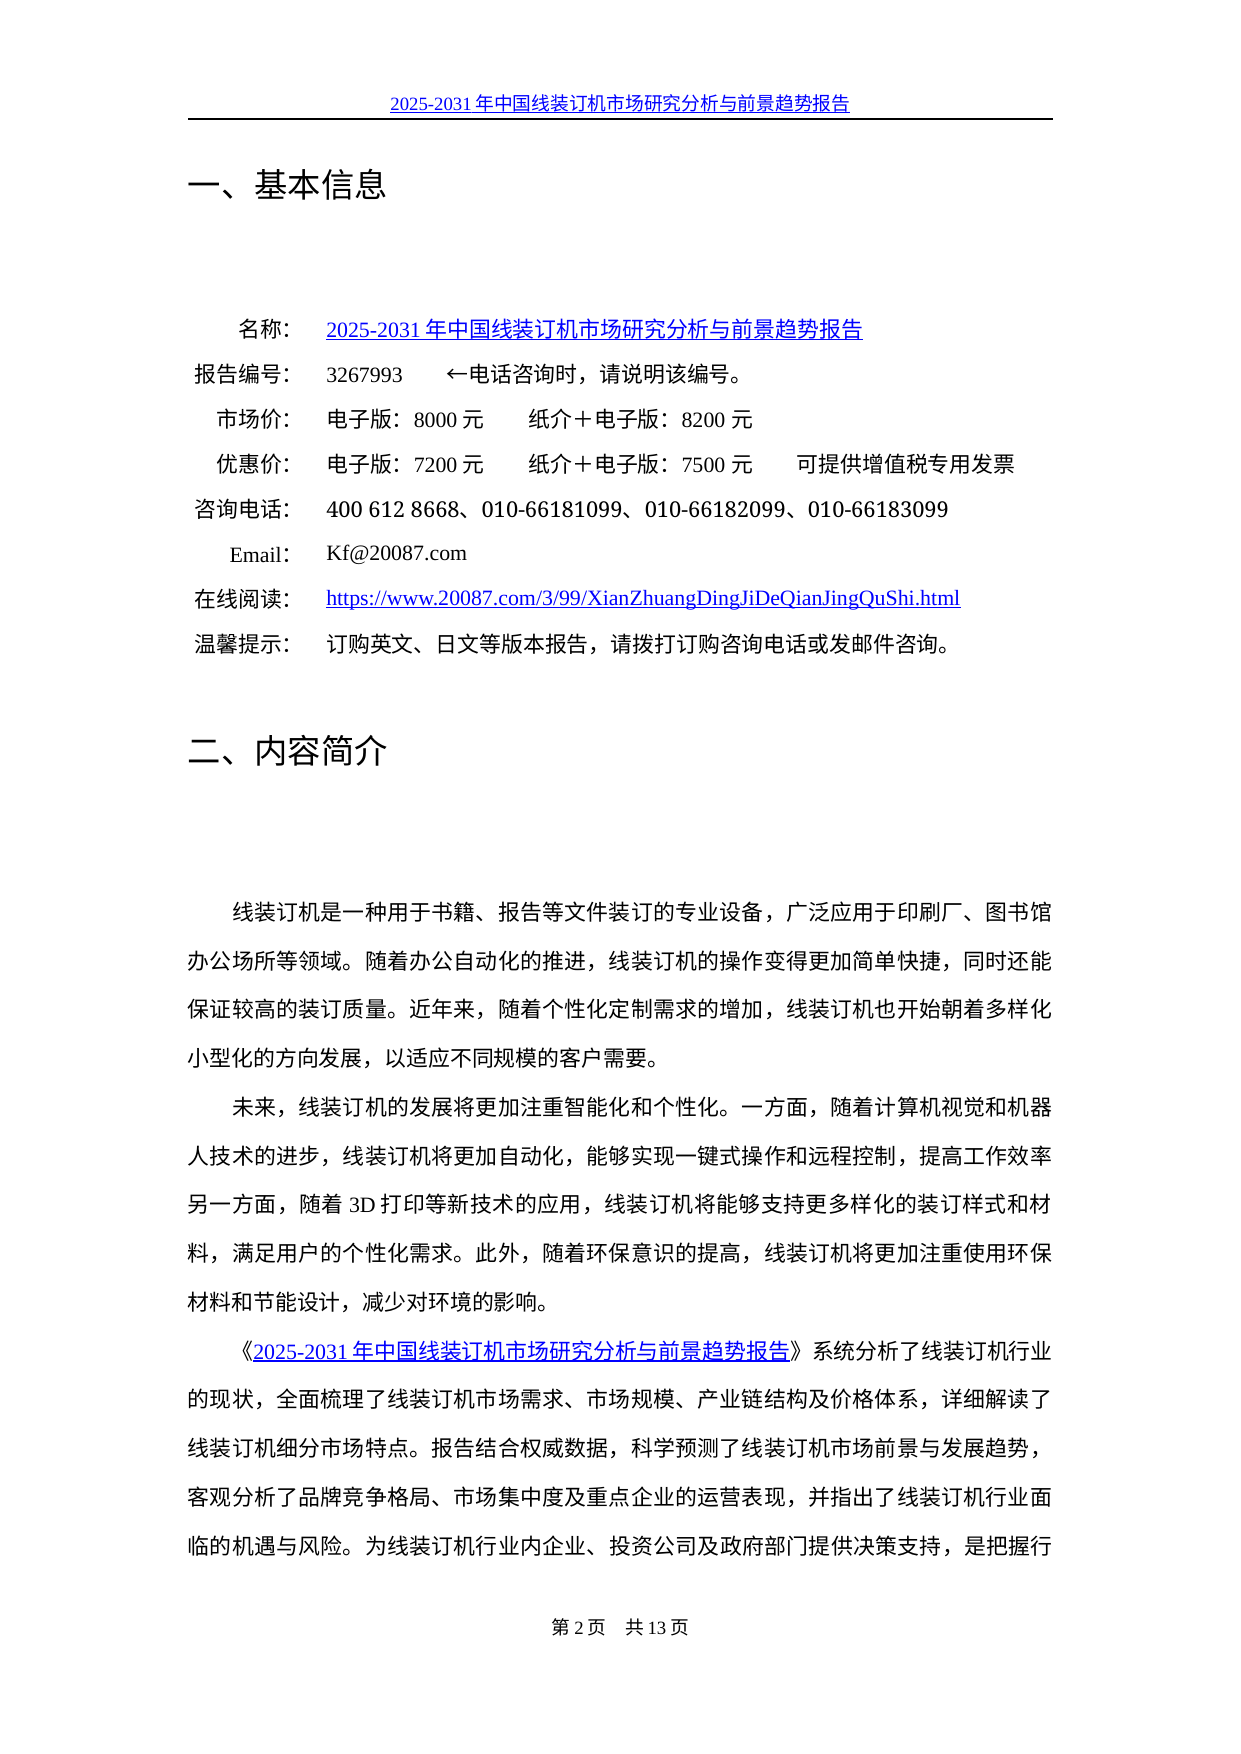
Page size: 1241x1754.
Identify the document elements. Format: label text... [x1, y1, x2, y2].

table_cell Email： [167, 537, 315, 582]
table_header 2025-2031年中国线装订机市场研究分析与前景趋势报告 [315, 312, 1073, 357]
table_cell 温馨提示： [167, 627, 315, 672]
table_cell [315, 582, 1073, 627]
title 一、基本信息 [187, 150, 1053, 215]
table_header 名称： [167, 312, 315, 357]
table_cell 400 612 8668、010-66181099、010-66182099、010-66183099 [315, 492, 1073, 537]
table_cell 电子版：7200 元 纸介＋电子版：7500 元 可提供增值税专用发票 [315, 447, 1073, 492]
table_cell 在线阅读： [167, 582, 315, 627]
table_cell 报告编号： [167, 357, 315, 402]
table_cell 电子版：8000 元 纸介＋电子版：8200 元 [315, 402, 1073, 447]
table_cell 订购英文、日文等版本报告，请拨打订购咨询电话或发邮件咨询。 [315, 627, 1073, 672]
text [187, 894, 1053, 1561]
table_cell 咨询电话： [167, 492, 315, 537]
table_cell 市场价： [167, 402, 315, 447]
table_cell Kf@20087.com [315, 537, 1073, 582]
table_cell 优惠价： [167, 447, 315, 492]
table_cell 3267993 ←电话咨询时，请说明该编号。 [315, 357, 1073, 402]
title 二、内容简介 [187, 717, 1053, 782]
